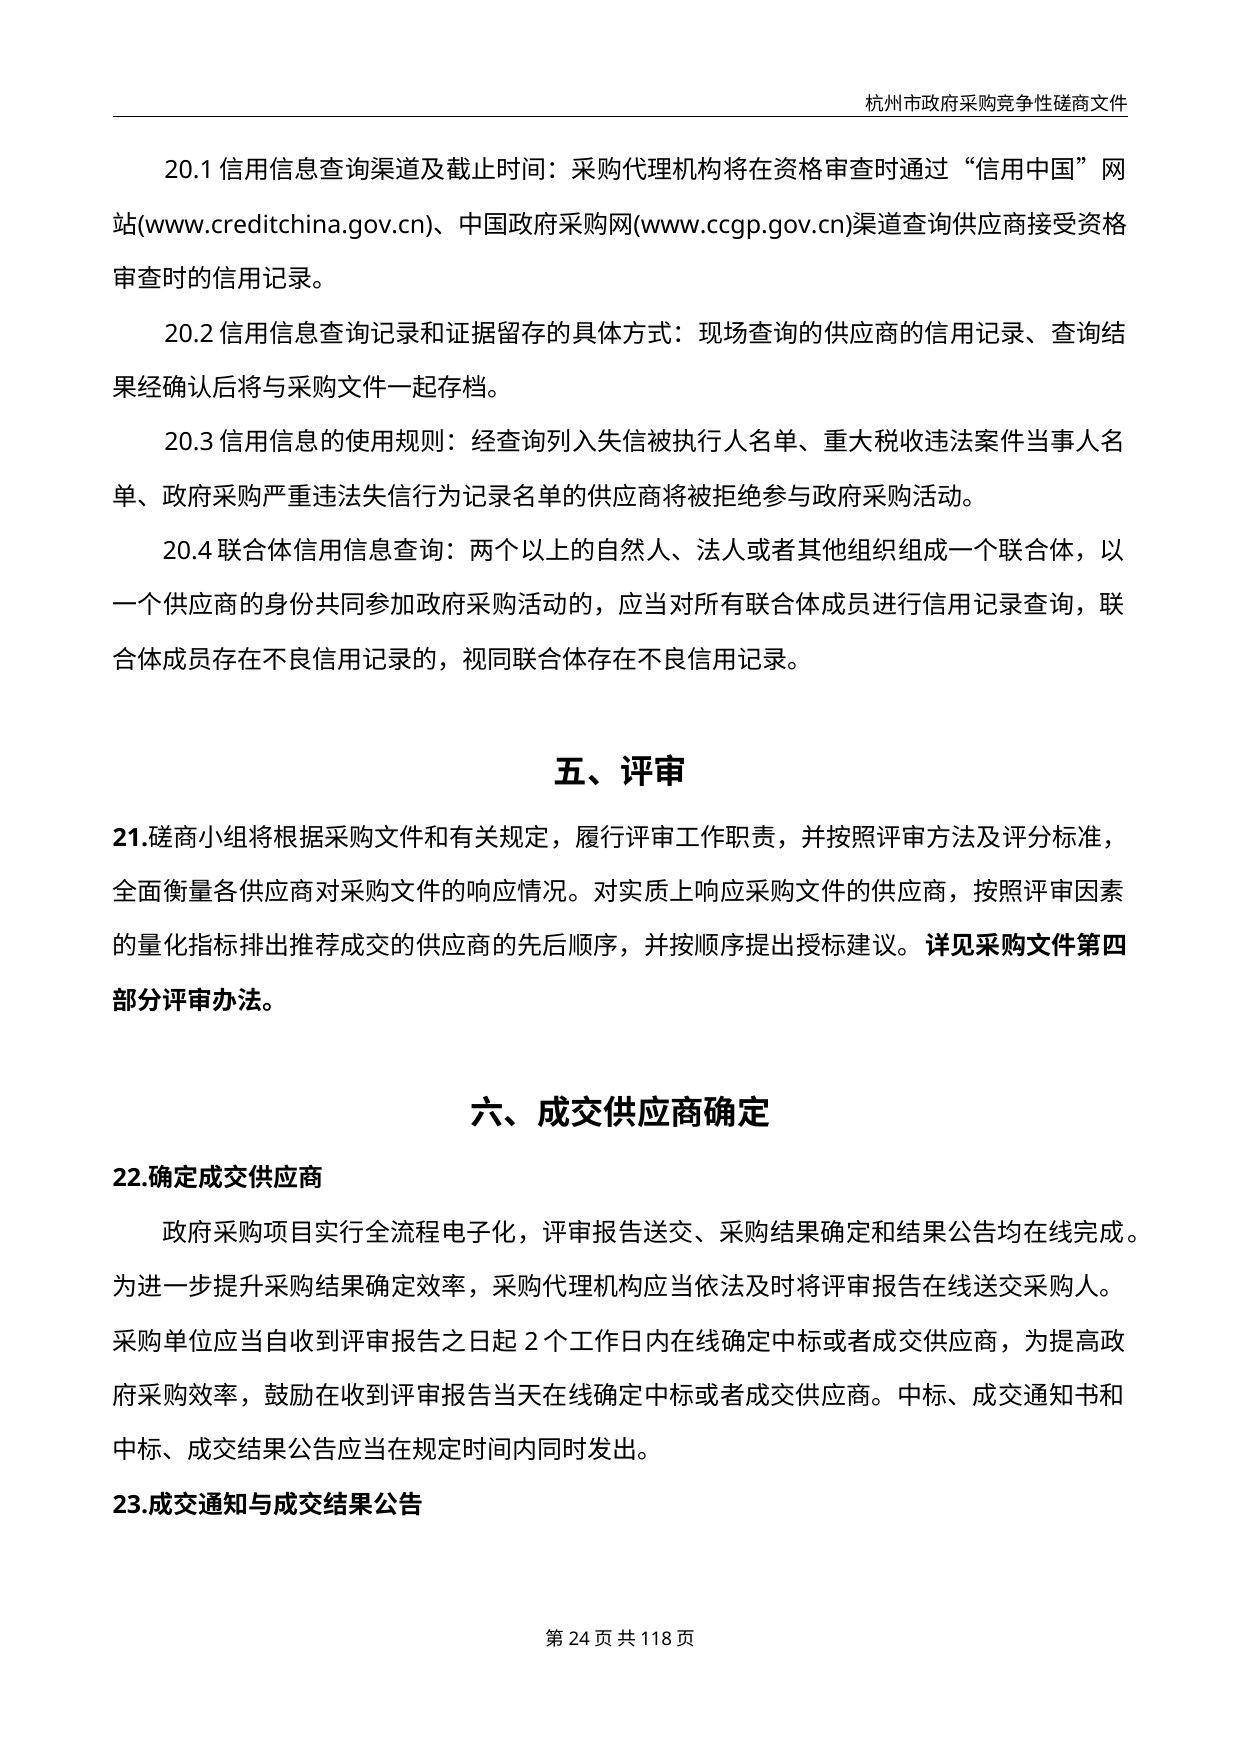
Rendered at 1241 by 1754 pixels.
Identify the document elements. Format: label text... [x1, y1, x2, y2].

text 政府采购项目实行全流程电子化，评审报告送交、采购结果确定和结果公告均在线完成。为进一步提升采购结果确定效率，采购代理机构应当依法及时将评审报告在线送交采购人。采购单位应当自收到评审报告之日起2个工作日内在线确定中标或者成交供应商，为提高政府采购效率，鼓励在收到评审报告当天在线确定中标或者成交供应商。中标、成交通知书和中标、成交结果公告应当在规定时间内同时发出。 [112, 1212, 1128, 1466]
text 22.确定成交供应商 [112, 1158, 1128, 1194]
text 20.2信用信息查询记录和证据留存的具体方式：现场查询的供应商的信用记录、查询结果经确认后将与采购文件一起存档。 [112, 313, 1128, 404]
text 23.成交通知与成交结果公告 [112, 1484, 1128, 1520]
text 六、成交供应商确定 [112, 1086, 1128, 1134]
text 21.磋商小组将根据采购文件和有关规定，履行评审工作职责，并按照评审方法及评分标准，全面衡量各供应商对采购文件的响应情况。对实质上响应采购文件的供应商，按照评审因素的量化指标排出推荐成交的供应商的先后顺序，并按顺序提出授标建议。详见采购文件第四部分评审办法。 [112, 817, 1128, 1016]
text 20.1信用信息查询渠道及截止时间：采购代理机构将在资格审查时通过“信用中国”网站(www.creditchina.gov.cn)、中国政府采购网(www.ccgp.gov.cn)渠道查询供应商接受资格审查时的信用记录。 [112, 150, 1128, 295]
text 五、评审 [112, 745, 1128, 793]
text 20.3信用信息的使用规则：经查询列入失信被执行人名单、重大税收违法案件当事人名单、政府采购严重违法失信行为记录名单的供应商将被拒绝参与政府采购活动。 [112, 422, 1128, 512]
text 20.4联合体信用信息查询：两个以上的自然人、法人或者其他组织组成一个联合体，以一个供应商的身份共同参加政府采购活动的，应当对所有联合体成员进行信用记录查询，联合体成员存在不良信用记录的，视同联合体存在不良信用记录。 [112, 531, 1128, 676]
